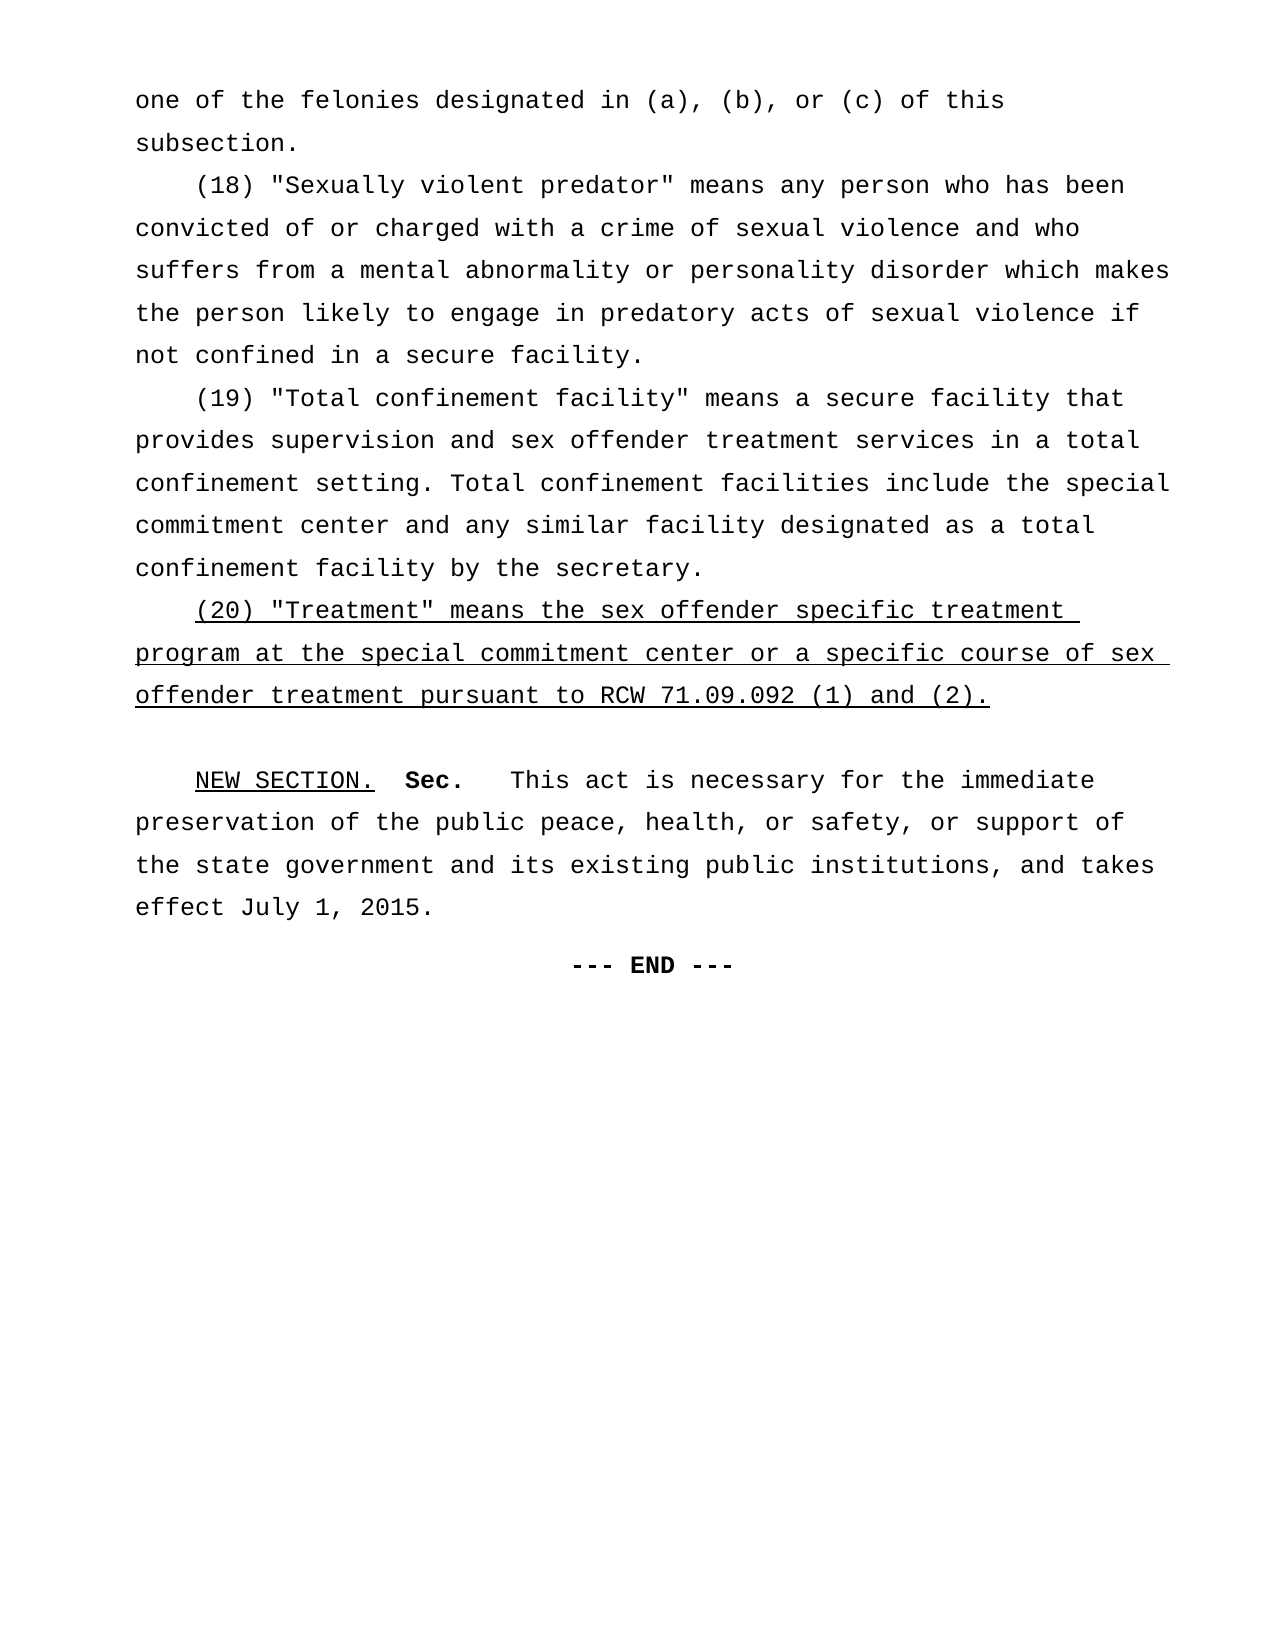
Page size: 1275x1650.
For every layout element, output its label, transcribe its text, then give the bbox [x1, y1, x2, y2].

text NEW SECTION. Sec. This act is necessary for the immediate preservation of the public peace, health, or safety, or support of the state government and its existing public institutions, and takes effect July 1, 2015. [135, 754, 1170, 924]
text (18) "Sexually violent predator" means any person who has been convicted of or charged with a crime of sexual violence and who suffers from a mental abnormality or personality disorder which makes the person likely to engage in predatory acts of sexual violence if not confined in a secure facility. [135, 160, 1170, 372]
text --- END --- [135, 952, 1170, 981]
text (20) "Treatment" means the sex offender specific treatment program at the special commitment center or a specific course of sex offender treatment pursuant to RCW 71.09.092 (1) and (2). [135, 665, 1170, 712]
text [135, 75, 1170, 160]
text (20) "Treatment" means the sex offender specific treatment program at the special commitment center or a specific course of sex offender treatment pursuant to RCW 71.09.092 (1) and (2). [135, 585, 1170, 664]
text (19) "Total confinement facility" means a secure facility that provides supervision and sex offender treatment services in a total confinement setting. Total confinement facilities include the special commitment center and any similar facility designated as a total confinement facility by the secretary. [135, 372, 1170, 585]
